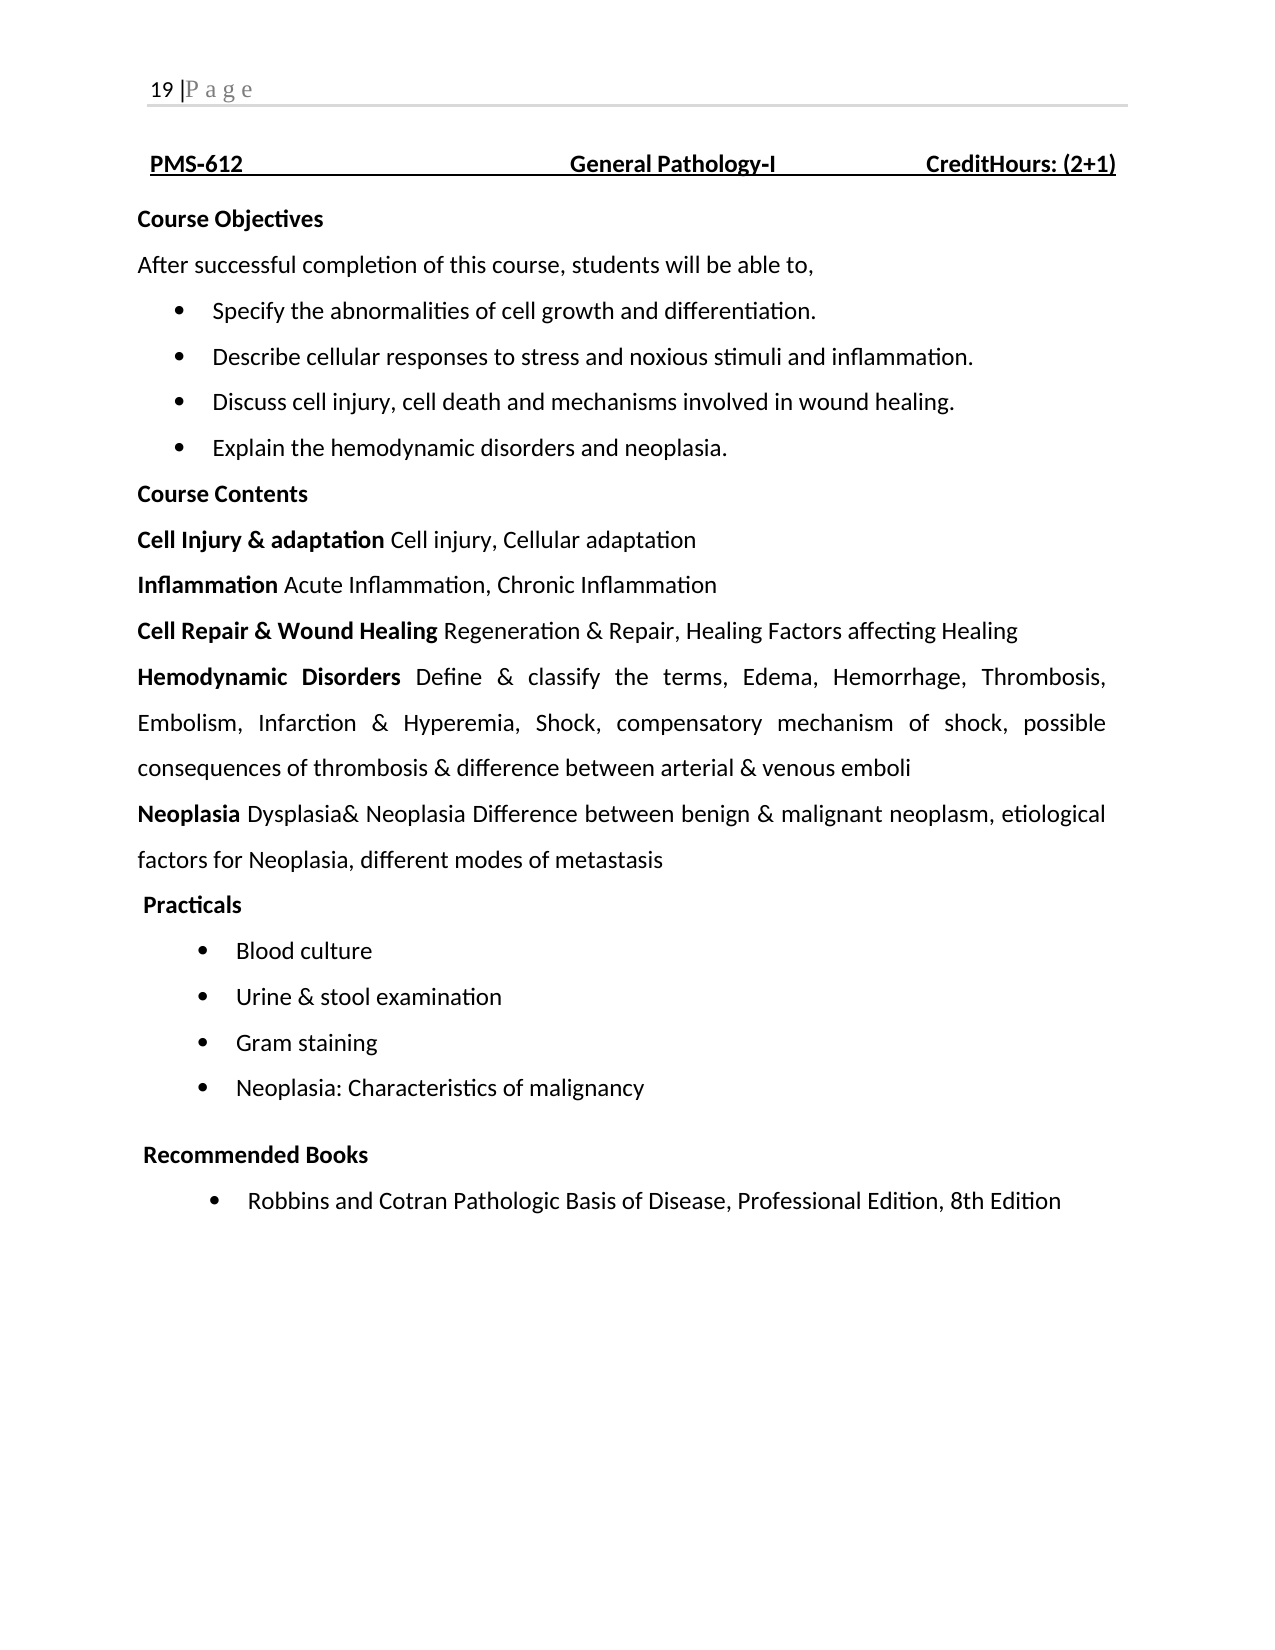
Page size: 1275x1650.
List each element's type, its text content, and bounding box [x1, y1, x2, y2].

list Urine & stool examination [198, 981, 1107, 1012]
list Gram staining [198, 1027, 1107, 1057]
list Discuss cell injury, cell death and mechanisms involved in wound healing. [175, 387, 1137, 417]
list Neoplasia: Characteristics of malignancy [198, 1072, 1107, 1103]
list Specify the abnormalities of cell growth and differentiation. [175, 295, 1137, 326]
text Neoplasia Dysplasia& Neoplasia Difference between benign & malignant neoplasm, etiological factors for Neoplasia, different modes of metastasis [137, 798, 1107, 874]
text Inflammation Acute Inflammation, Chronic Inflammation [137, 569, 1107, 600]
text Course Objectives [137, 204, 1107, 234]
text Hemodynamic Disorders Define & classify the terms, Edema, Hemorrhage, Thrombosis, Embolism, Infarction & Hyperemia, Shock, compensatory mechanism of shock, possible consequences of thrombosis & difference between arterial & venous emboli [137, 661, 1107, 783]
list Describe cellular responses to stress and noxious stimuli and inflammation. [175, 341, 1137, 371]
list Robbins and Cotran Pathologic Basis of Disease, Professional Edition, 8th Edition [210, 1185, 1107, 1215]
text Course Contents [137, 478, 1107, 508]
list Explain the hemodynamic disorders and neoplasia. [175, 432, 1137, 463]
text Cell Repair & Wound Healing Regeneration & Repair, Healing Factors affecting Healing [137, 615, 1107, 646]
list Blood culture [198, 935, 1107, 966]
text Recommended Books [137, 1139, 1107, 1169]
text Practicals [137, 889, 1107, 920]
subtitle PMS‐612 General Pathology‐I CreditHours: (2+1) [150, 148, 1137, 179]
text Cell Injury & adaptation Cell injury, Cellular adaptation [137, 524, 1107, 554]
text After successful completion of this course, students will be able to, [137, 249, 1137, 280]
